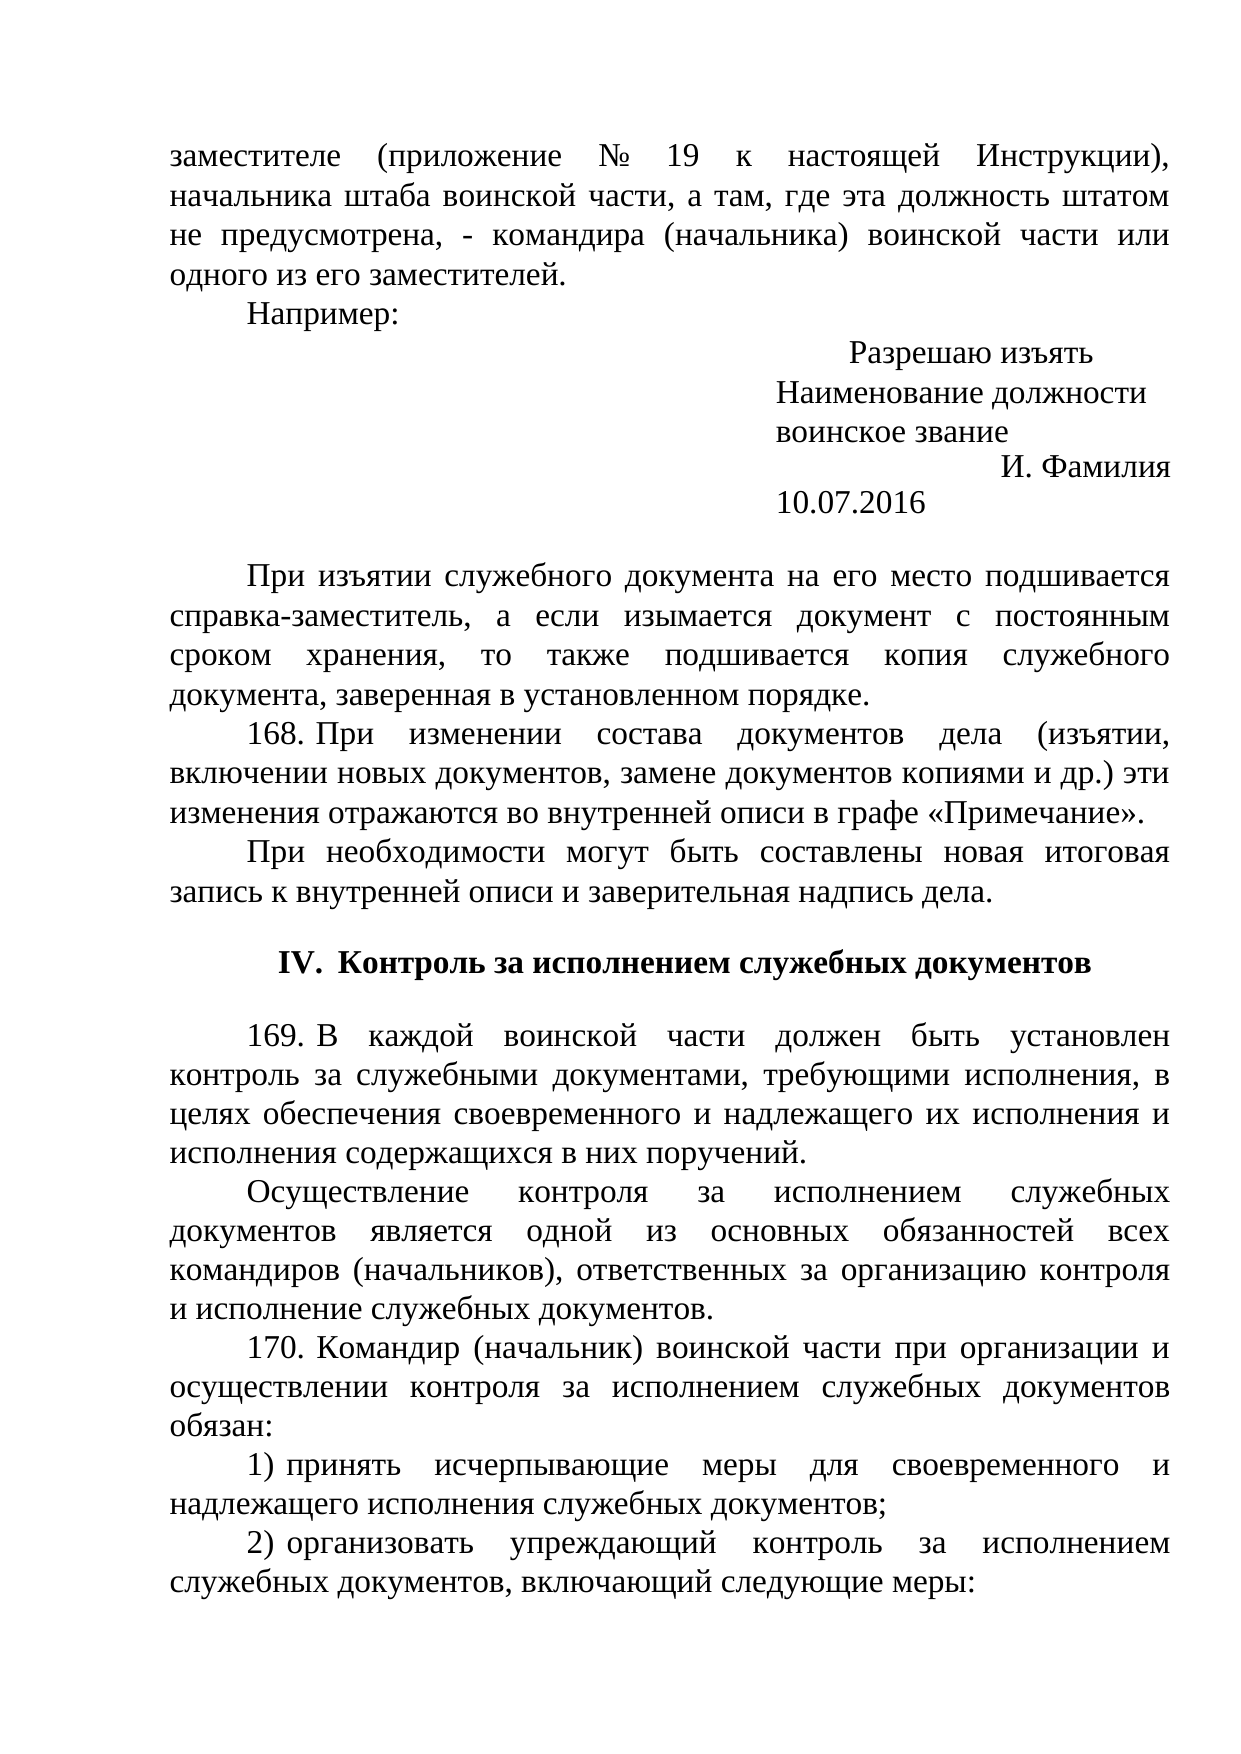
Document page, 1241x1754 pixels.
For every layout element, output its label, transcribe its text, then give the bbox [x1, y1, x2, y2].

list В каждой воинской части должен быть установлен контроль за служебными документами, требующими исполнения, в целях обеспечения своевременного и надлежащего их исполнения и исполнения содержащихся в них поручений. [169, 1016, 1171, 1171]
list При изменении состава документов дела (изъятии, включении новых документов, замене документов копиями и др.) эти изменения отражаются во внутренней описи в графе «Примечание». [169, 713, 1171, 831]
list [169, 135, 1171, 293]
list организовать упреждающий контроль за исполнением служебных документов, включающий следующие меры: [169, 1522, 1171, 1600]
text Например: [169, 293, 1171, 332]
text Разрешаю изъять Наименование должности воинское звание [776, 332, 1171, 451]
text При изъятии служебного документа на его место подшивается справка-заместитель, а если изымается документ с постоянным сроком хранения, то также подшивается копия служебного документа, заверенная в установленном порядке. [169, 555, 1171, 713]
text Осуществление контроля за исполнением служебных документов является одной из основных обязанностей всех командиров (начальников), ответственных за организацию контроля и исполнение служебных документов. [169, 1171, 1171, 1327]
text При необходимости могут быть составлены новая итоговая запись к внутренней описи и заверительная надпись дела. [169, 831, 1171, 910]
list Командир (начальник) воинской части при организации и осуществлении контроля за исполнением служебных документов обязан: [169, 1327, 1171, 1444]
list принять исчерпывающие меры для своевременного и надлежащего исполнения служебных документов; [169, 1444, 1171, 1522]
list Контроль за исполнением служебных документов [278, 946, 1171, 980]
text И. Фамилия [169, 451, 1171, 484]
text 10.07.2016 [776, 486, 1171, 520]
